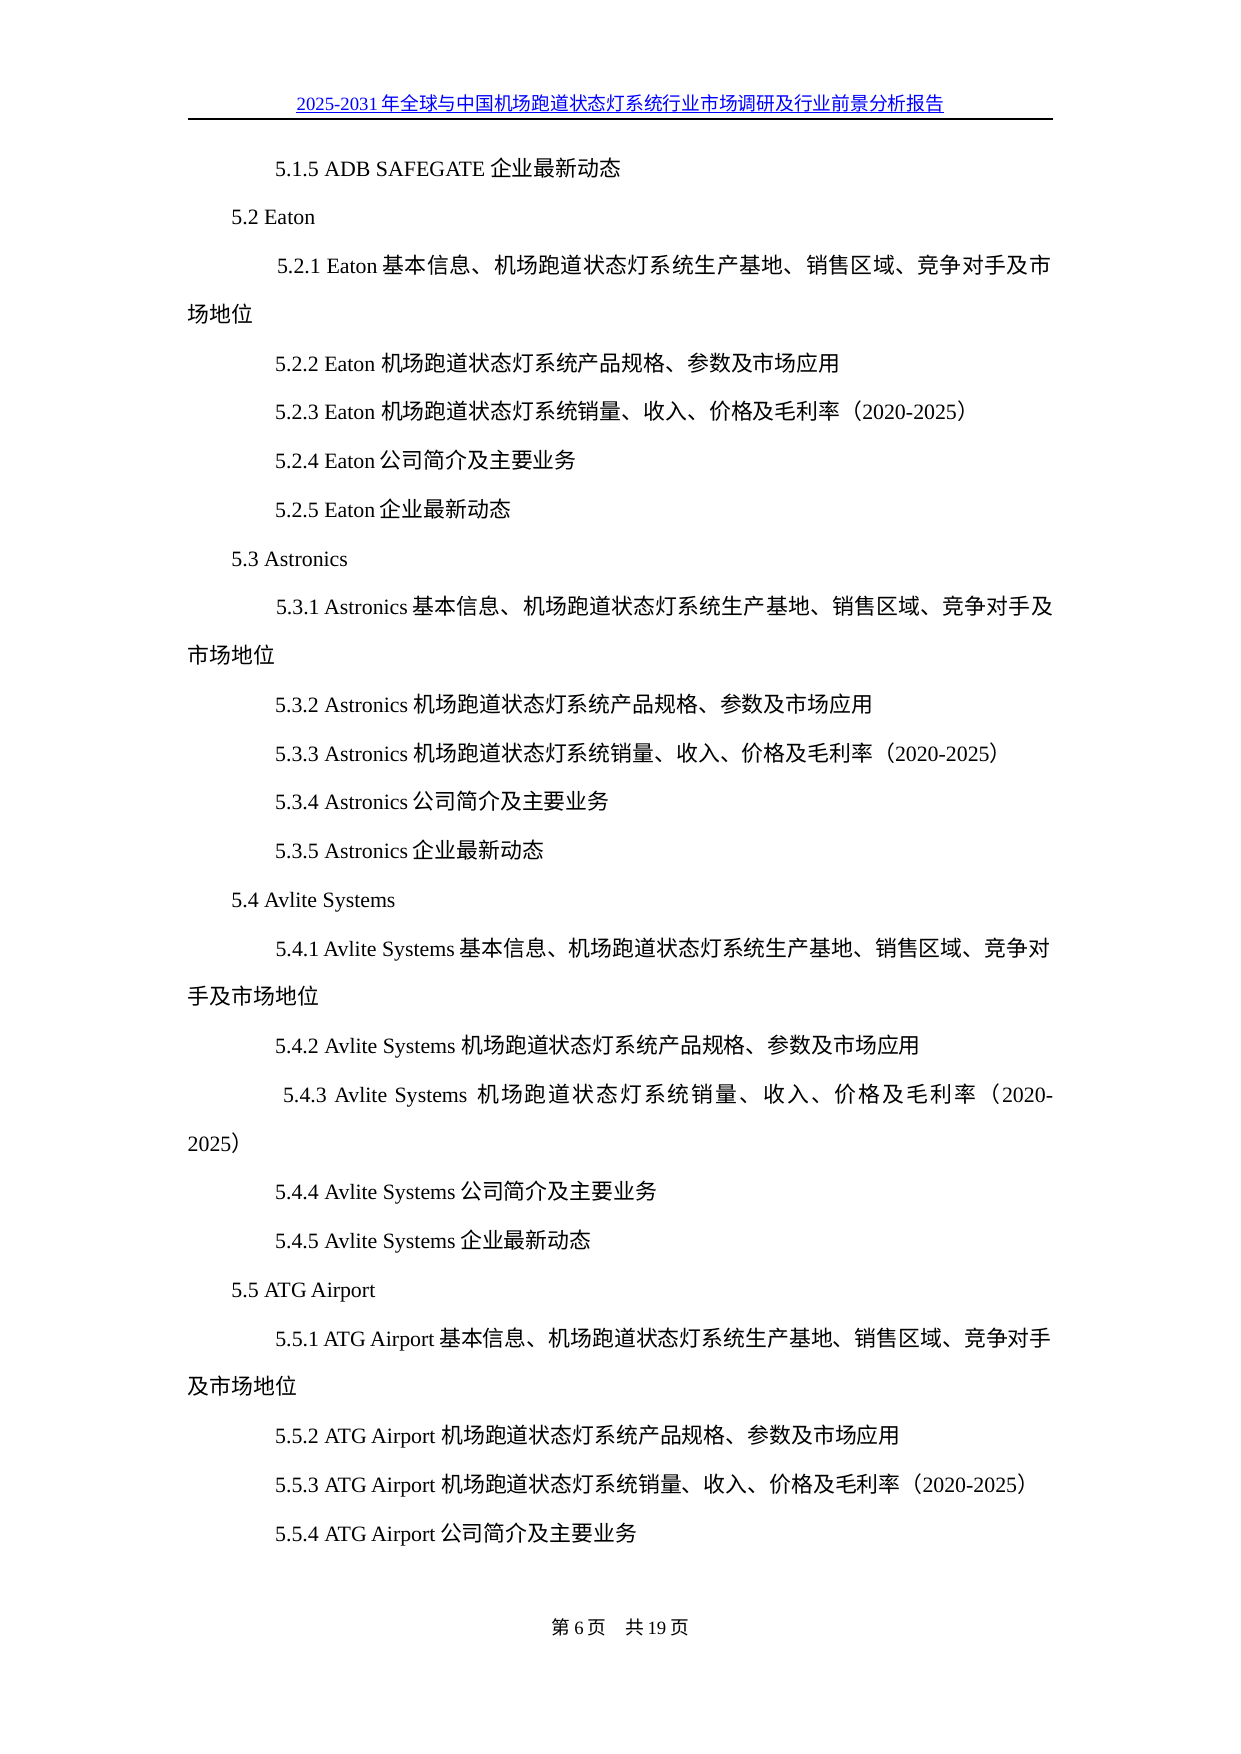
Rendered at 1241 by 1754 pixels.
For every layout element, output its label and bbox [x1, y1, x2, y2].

text [187, 150, 1053, 1548]
